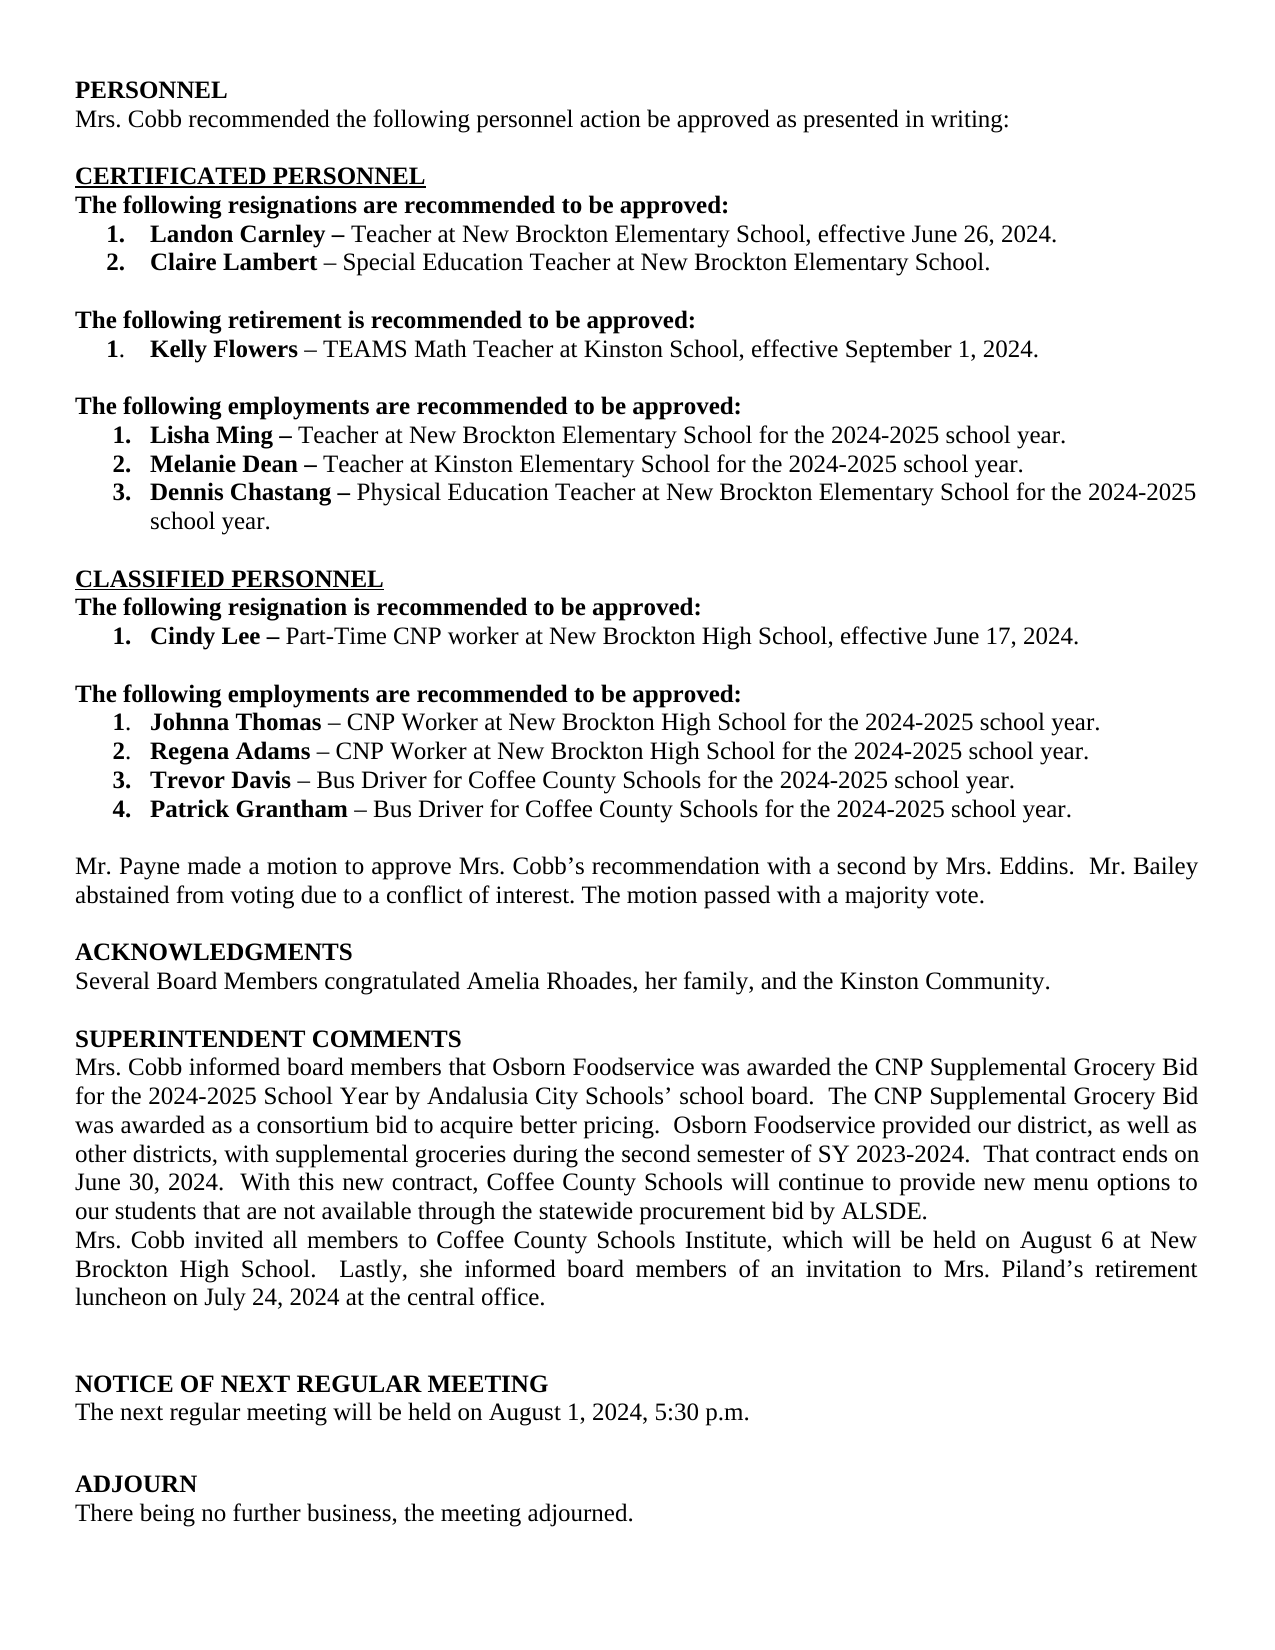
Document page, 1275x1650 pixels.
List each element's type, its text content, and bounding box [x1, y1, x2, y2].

text PERSONNEL [75, 75, 1200, 104]
text ADJOURN [75, 1469, 1200, 1498]
text The following resignation is recommended to be approved: [75, 592, 1200, 621]
text 1. Johnna Thomas – CNP Worker at New Brockton High School for the 2024-2025 school year. [75, 707, 1200, 736]
text The following employments are recommended to be approved: [75, 679, 1200, 707]
list Melanie Dean – Teacher at Kinston Elementary School for the 2024-2025 school year. [112, 449, 1200, 477]
text The next regular meeting will be held on August 1, 2024, 5:30 p.m. [75, 1397, 1200, 1426]
text Mrs. Cobb informed board members that Osborn Foodservice was awarded the CNP Supplemental Grocery Bid for the 2024-2025 School Year by Andalusia City Schools’ school board. The CNP Supplemental Grocery Bid was awarded as a consortium bid to acquire better pricing. Osborn Foodservice provided our district, as well as other districts, with supplemental groceries during the second semester of SY 2023-2024. That contract ends on June 30, 2024. With this new contract, Coffee County Schools will continue to provide new menu options to our students that are not available through the statewide procurement bid by ALSDE. [75, 1052, 1200, 1225]
text SUPERINTENDENT COMMENTS [75, 1024, 1200, 1052]
text NOTICE OF NEXT REGULAR MEETING [75, 1369, 1200, 1397]
text Mrs. Cobb invited all members to Coffee County Schools Institute, which will be held on August 6 at New Brockton High School. Lastly, she informed board members of an invitation to Mrs. Piland’s retirement luncheon on July 24, 2024 at the central office. [75, 1225, 1200, 1311]
text CERTIFICATED PERSONNEL [75, 161, 1200, 190]
text The following resignations are recommended to be approved: [75, 190, 1200, 219]
text There being no further business, the meeting adjourned. [75, 1498, 1200, 1527]
text ACKNOWLEDGMENTS [75, 937, 1200, 966]
text CLASSIFIED PERSONNEL [75, 564, 1200, 592]
text 1. Kelly Flowers – TEAMS Math Teacher at Kinston School, effective September 1, 2024. [75, 334, 1200, 362]
text Several Board Members congratulated Amelia Rhoades, her family, and the Kinston Community. [75, 966, 1200, 995]
text 1. Cindy Lee – Part-Time CNP worker at New Brockton High School, effective June 17, 2024. [75, 621, 1200, 650]
text Mrs. Cobb recommended the following personnel action be approved as presented in writing: [75, 104, 1200, 132]
text Mr. Payne made a motion to approve Mrs. Cobb’s recommendation with a second by Mrs. Eddins. Mr. Bailey abstained from voting due to a conflict of interest. The motion passed with a majority vote. [75, 851, 1200, 909]
text 3. Trevor Davis – Bus Driver for Coffee County Schools for the 2024-2025 school year. [75, 765, 1200, 794]
text 2. Regena Adams – CNP Worker at New Brockton High School for the 2024-2025 school year. [75, 736, 1200, 765]
text The following employments are recommended to be approved: [75, 391, 1200, 420]
text 4. Patrick Grantham – Bus Driver for Coffee County Schools for the 2024-2025 school year. [75, 794, 1200, 822]
list Dennis Chastang – Physical Education Teacher at New Brockton Elementary School for the 2024-2025 school year. [112, 477, 1200, 535]
text 2. Claire Lambert – Special Education Teacher at New Brockton Elementary School. [75, 247, 1200, 276]
text 1. Landon Carnley – Teacher at New Brockton Elementary School, effective June 26, 2024. [75, 219, 1200, 247]
text The following retirement is recommended to be approved: [75, 305, 1200, 334]
list Lisha Ming – Teacher at New Brockton Elementary School for the 2024-2025 school year. [112, 420, 1200, 449]
